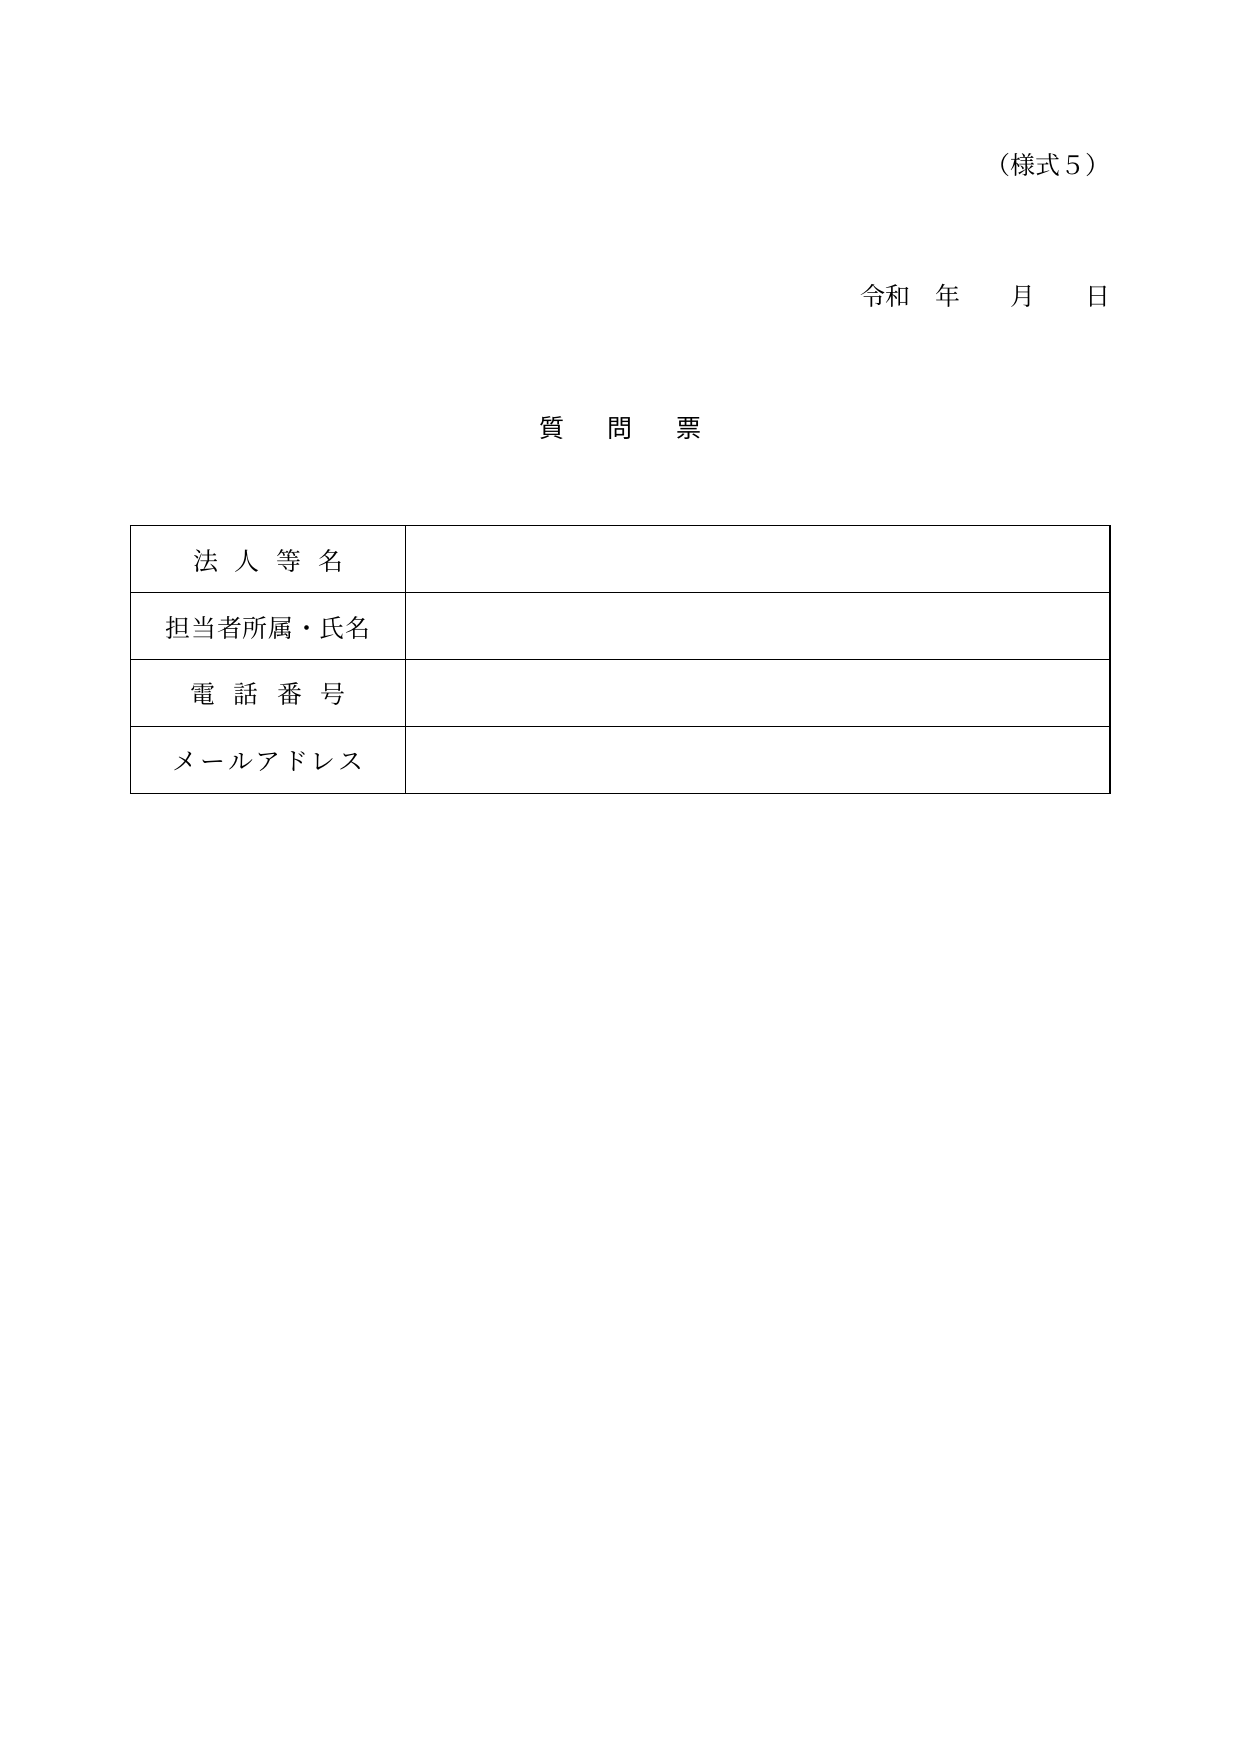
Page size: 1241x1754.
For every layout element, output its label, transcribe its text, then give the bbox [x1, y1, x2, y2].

table_cell [406, 593, 1109, 659]
table_cell [406, 727, 1109, 793]
table_cell [406, 660, 1109, 726]
table_cell 電話番号 [131, 660, 405, 726]
text 令和 年 月 日 [130, 262, 1110, 328]
text （様式５） [130, 130, 1110, 196]
table_header [406, 526, 1109, 592]
table_header 法人等名 [131, 526, 405, 592]
table_cell メールアドレス [131, 727, 405, 793]
text 質問票 [130, 394, 1110, 459]
table_cell 担当者所属・氏名 [131, 593, 405, 659]
